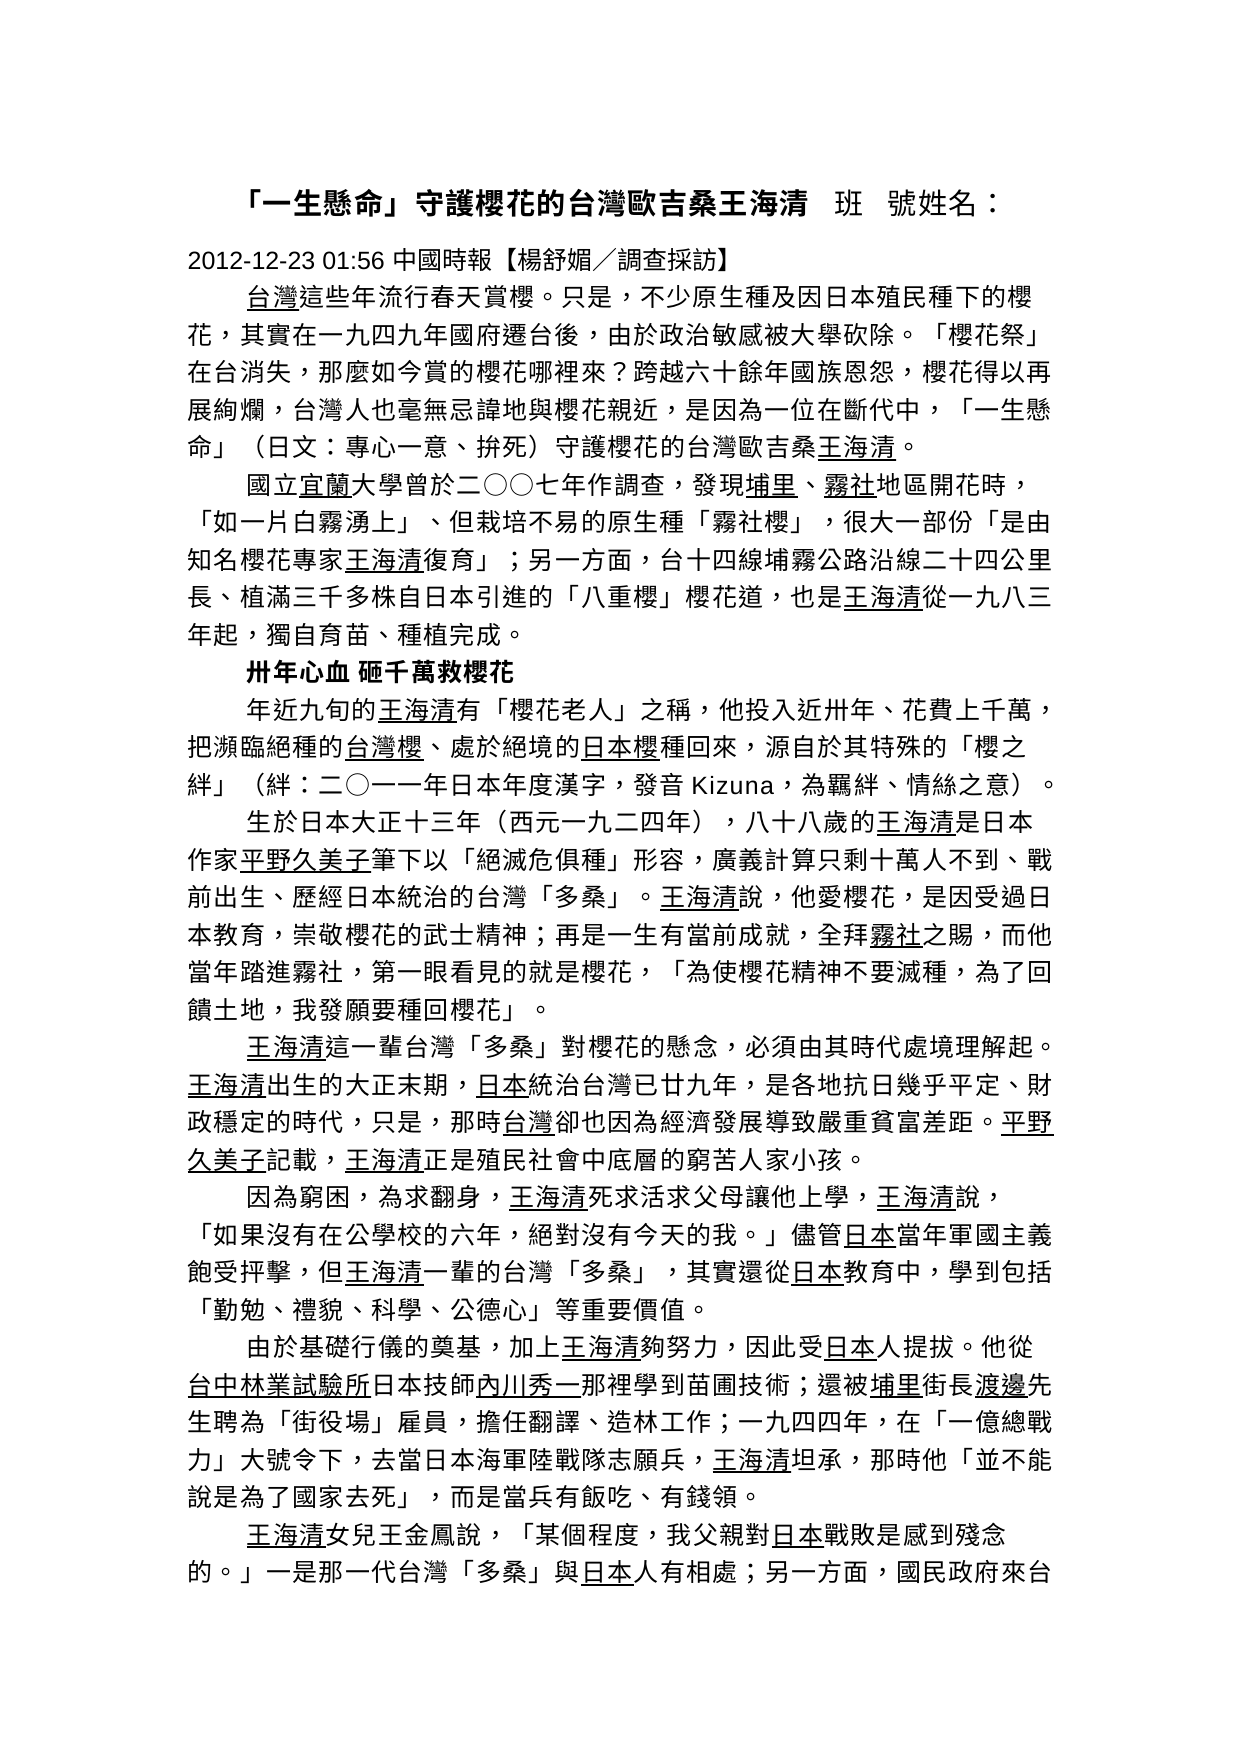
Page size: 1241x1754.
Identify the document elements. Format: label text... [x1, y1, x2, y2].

text 生於日本大正十三年（西元一九二四年），八十八歲的王海清是日本作家平野久美子筆下以「絕滅危俱種」形容，廣義計算只剩十萬人不到、戰前出生、歷經日本統治的台灣「多桑」。王海清說，他愛櫻花，是因受過日本教育，崇敬櫻花的武士精神；再是一生有當前成就，全拜霧社之賜，而他當年踏進霧社，第一眼看見的就是櫻花，「為使櫻花精神不要滅種，為了回饋土地，我發願要種回櫻花」。 [187, 802, 1053, 1027]
text 國立宜蘭大學曾於二○○七年作調查，發現埔里、霧社地區開花時，「如一片白霧湧上」、但栽培不易的原生種「霧社櫻」，很大一部份「是由知名櫻花專家王海清復育」；另一方面，台十四線埔霧公路沿線二十四公里長、植滿三千多株自日本引進的「八重櫻」櫻花道，也是王海清從一九八三年起，獨自育苗、種植完成。 [187, 464, 1053, 652]
text 卅年心血 砸千萬救櫻花 [187, 652, 1053, 689]
text 王海清這一輩台灣「多桑」對櫻花的懸念，必須由其時代處境理解起。王海清出生的大正末期，日本統治台灣已廿九年，是各地抗日幾乎平定、財政穩定的時代，只是，那時台灣卻也因為經濟發展導致嚴重貧富差距。平野久美子記載，王海清正是殖民社會中底層的窮苦人家小孩。 [187, 1027, 1053, 1177]
text 因為窮困，為求翻身，王海清死求活求父母讓他上學，王海清說，「如果沒有在公學校的六年，絕對沒有今天的我。」儘管日本當年軍國主義飽受抨擊，但王海清一輩的台灣「多桑」，其實還從日本教育中，學到包括「勤勉、禮貌、科學、公德心」等重要價值。 [187, 1177, 1053, 1327]
text 由於基礎行儀的奠基，加上王海清夠努力，因此受日本人提拔。他從台中林業試驗所日本技師內川秀一那裡學到苗圃技術；還被埔里街長渡邊先生聘為「街役場」雇員，擔任翻譯、造林工作；一九四四年，在「一億總戰力」大號令下，去當日本海軍陸戰隊志願兵，王海清坦承，那時他「並不能說是為了國家去死」，而是當兵有飯吃、有錢領。 [187, 1327, 1053, 1514]
text 年近九旬的王海清有「櫻花老人」之稱，他投入近卅年、花費上千萬，把瀕臨絕種的台灣櫻、處於絕境的日本櫻種回來，源自於其特殊的「櫻之絆」（絆：二○一一年日本年度漢字，發音Kizuna，為羈絆、情絲之意）。 [187, 689, 1053, 802]
text 「一生懸命」守護櫻花的台灣歐吉桑王海清 班 號姓名： [187, 164, 1053, 239]
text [187, 1514, 1053, 1589]
text 2012-12-23 01:56 中國時報【楊舒媚／調查採訪】 [187, 239, 1053, 277]
text 台灣這些年流行春天賞櫻。只是，不少原生種及因日本殖民種下的櫻花，其實在一九四九年國府遷台後，由於政治敏感被大舉砍除。「櫻花祭」在台消失，那麼如今賞的櫻花哪裡來？跨越六十餘年國族恩怨，櫻花得以再展絢爛，台灣人也毫無忌諱地與櫻花親近，是因為一位在斷代中，「一生懸命」（日文：專心一意、拚死）守護櫻花的台灣歐吉桑王海清。 [187, 277, 1053, 464]
